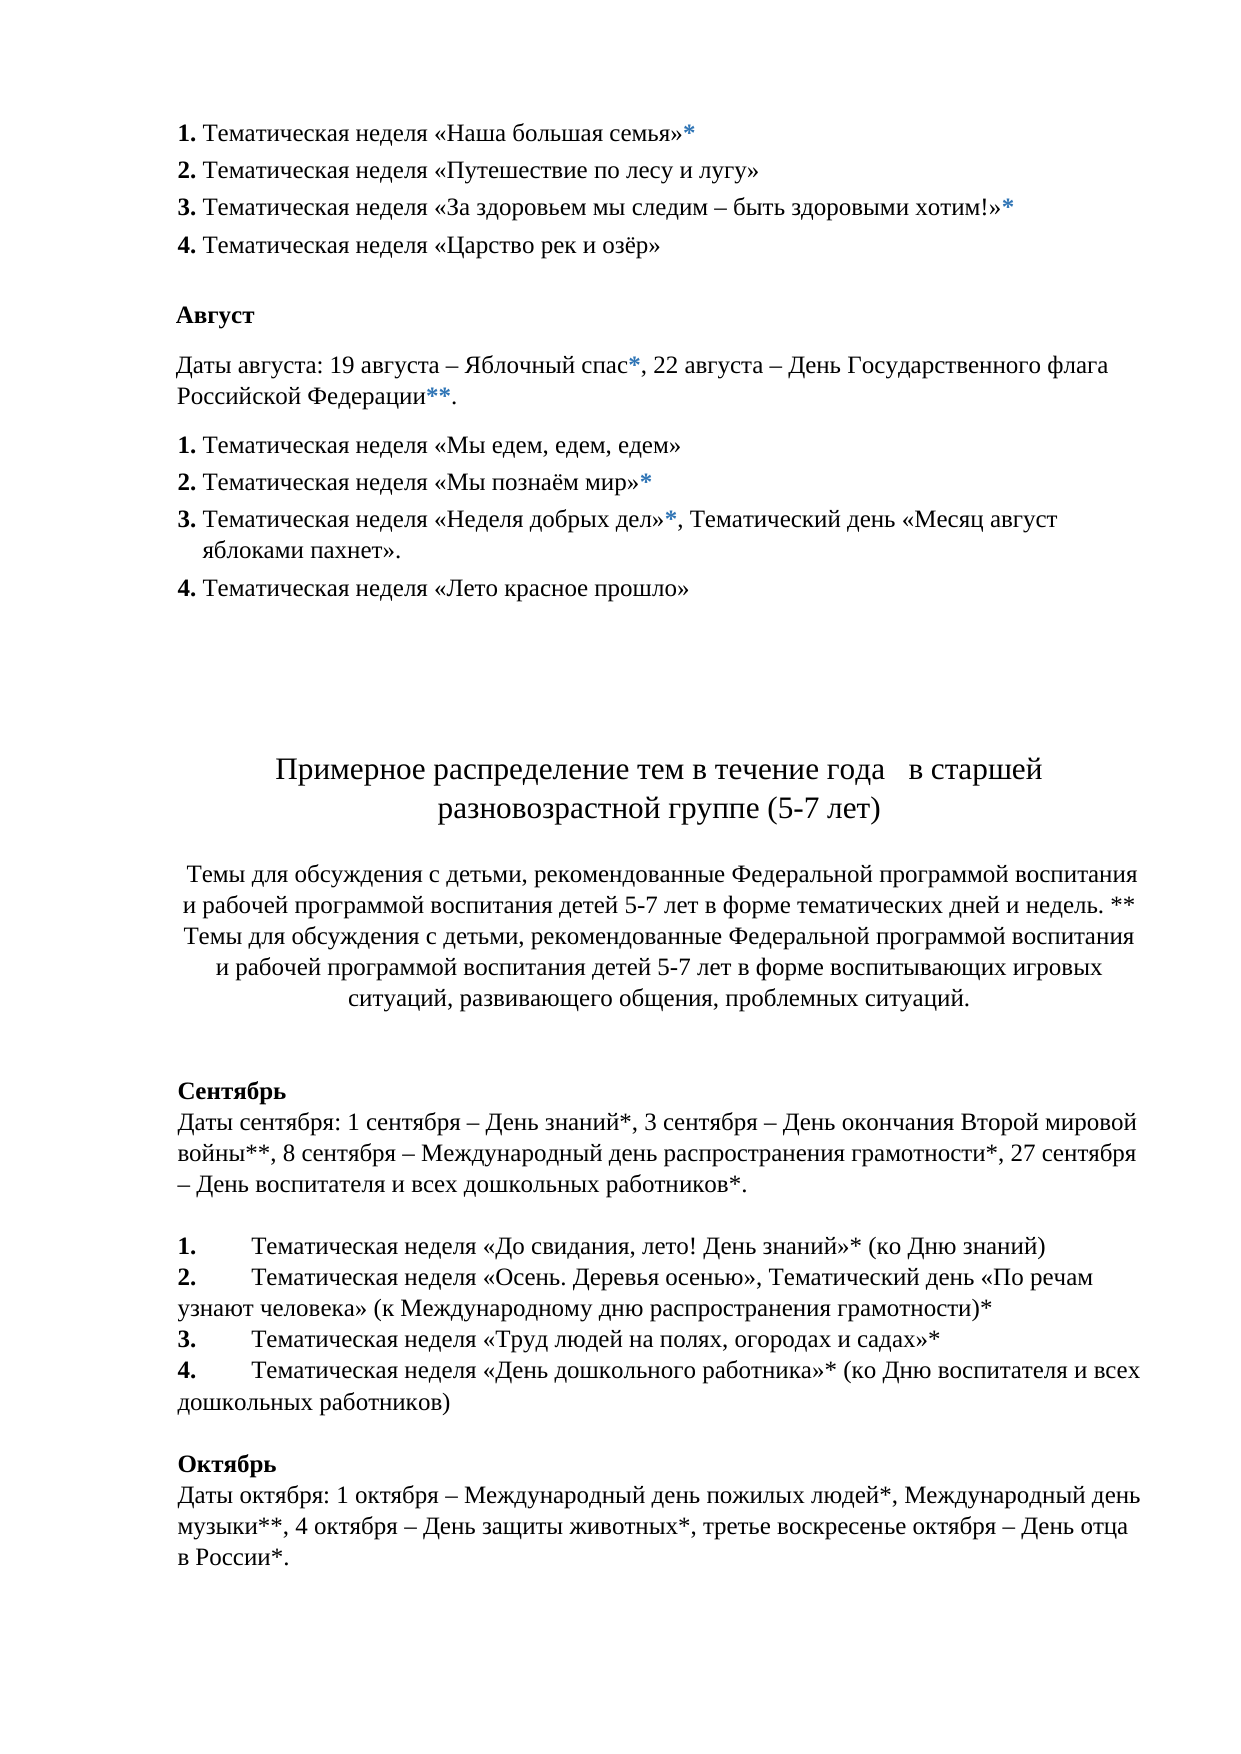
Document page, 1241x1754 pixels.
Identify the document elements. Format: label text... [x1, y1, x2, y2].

subtitle Август [176, 300, 1136, 329]
text 1. Тематическая неделя «До свидания, лето! День знаний»* (ко Дню знаний) [177, 1231, 1141, 1260]
list Тематическая неделя «За здоровьем мы следим – быть здоровыми хотим!»* [177, 192, 1138, 221]
list Тематическая неделя «Мы едем, едем, едем» [177, 430, 1138, 459]
text Даты сентября: 1 сентября – День знаний*, 3 сентября – День окончания Второй мировой войны**, 8 сентября – Международный день распространения грамотности*, 27 сентября – День воспитателя и всех дошкольных работников*. [177, 1107, 1141, 1198]
text 4. Тематическая неделя «День дошкольного работника»* (ко Дню воспитателя и всех дошкольных работников) [177, 1356, 1141, 1415]
list Тематическая неделя «Наша большая семья»* [177, 118, 1138, 147]
list Тематическая неделя «Царство рек и озёр» [177, 230, 1138, 258]
list Тематическая неделя «Лето красное прошло» [177, 573, 1138, 602]
text Сентябрь [177, 1076, 1141, 1105]
list Тематическая неделя «Неделя добрых дел»*, Тематический день «Месяц август яблоками пахнет». [177, 504, 1138, 564]
text 3. Тематическая неделя «Труд людей на полях, огородах и садах»* [177, 1324, 1141, 1353]
list Тематическая неделя «Мы познаём мир»* [177, 467, 1138, 496]
text Даты октября: 1 октября – Международный день пожилых людей*, Международный день музыки**, 4 октября – День защиты животных*, третье воскресенье октября – День отца в России*. [177, 1480, 1141, 1571]
text Октябрь [177, 1449, 1141, 1477]
text Даты августа: 19 августа – Яблочный спас*, 22 августа – День Государственного флага Российской Федерации**. [176, 350, 1138, 410]
text Темы для обсуждения с детьми, рекомендованные Федеральной программой воспитания и рабочей программой воспитания детей 5-7 лет в форме тематических дней и недель. ** Темы для обсуждения с детьми, рекомендованные Федеральной программой воспитания и рабочей программой воспитания детей 5-7 лет в форме воспитывающих игровых ситуаций, развивающего общения, проблемных ситуаций. [177, 859, 1141, 1012]
text 2. Тематическая неделя «Осень. Деревья осенью», Тематический день «По речам узнают человека» (к Международному дню распространения грамотности)* [177, 1262, 1141, 1322]
list Тематическая неделя «Путешествие по лесу и лугу» [177, 155, 1138, 184]
text Примерное распределение тем в течение года в старшей разновозрастной группе (5-7 лет) [177, 750, 1141, 825]
